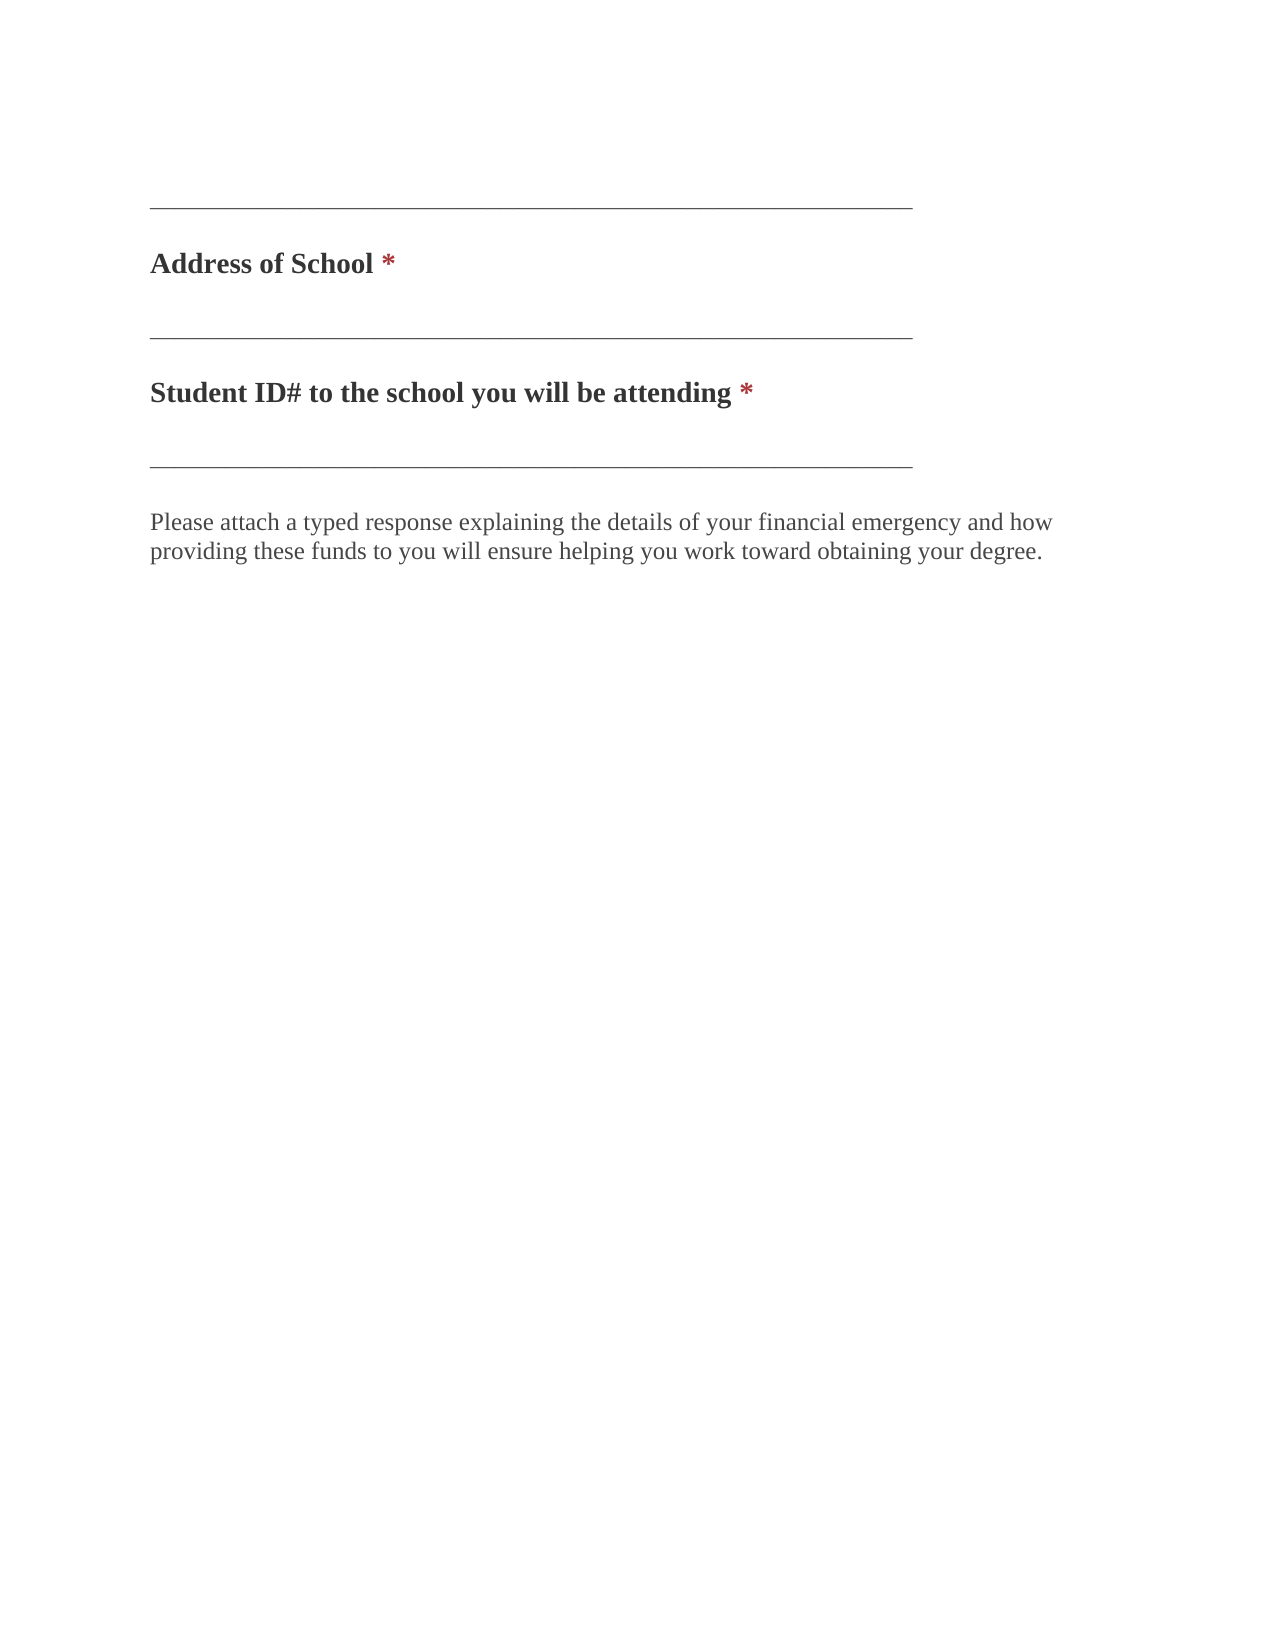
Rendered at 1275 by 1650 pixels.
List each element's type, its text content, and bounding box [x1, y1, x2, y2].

text Student ID# to the school you will be attending * [150, 375, 1125, 409]
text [150, 183, 1125, 212]
text Address of School * [150, 246, 1125, 279]
text _____________________________________________________________ [150, 442, 1125, 471]
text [150, 313, 1125, 342]
